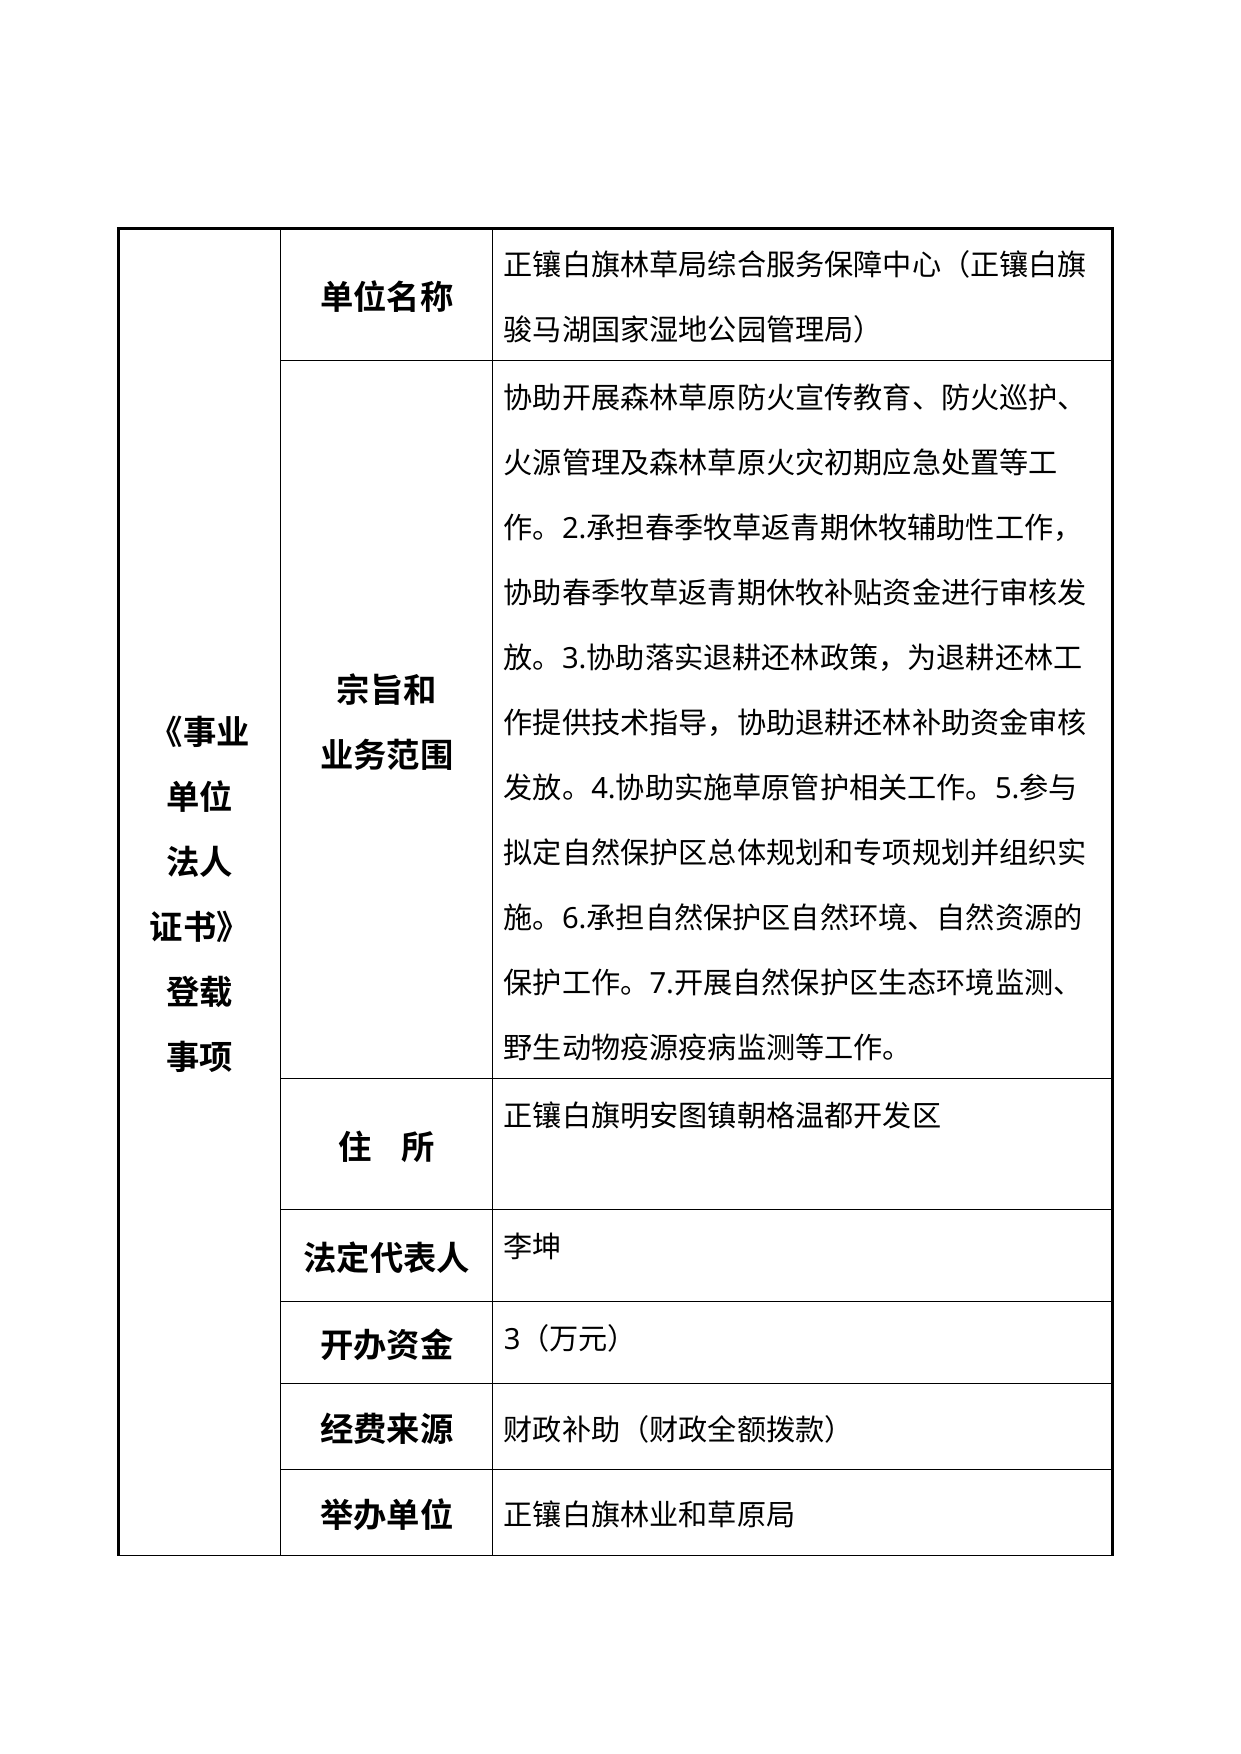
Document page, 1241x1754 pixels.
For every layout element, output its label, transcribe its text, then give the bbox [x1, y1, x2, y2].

table_header 《事业 单位 法人 证书》 登载 事项 [120, 230, 280, 1554]
table_cell 开办资金 [281, 1302, 492, 1383]
table_cell 正镶白旗明安图镇朝格温都开发区 [493, 1079, 1111, 1209]
table_cell 举办单位 [281, 1470, 492, 1554]
table_cell 正镶白旗林业和草原局 [493, 1470, 1111, 1554]
table_cell 李坤 [493, 1210, 1111, 1301]
table_cell 住 所 [281, 1079, 492, 1209]
table_cell 法定代表人 [281, 1210, 492, 1301]
table_cell 经费来源 [281, 1384, 492, 1469]
table_header 正镶白旗林草局综合服务保障中心（正镶白旗骏马湖国家湿地公园管理局） [493, 230, 1111, 360]
table_cell 宗旨和 业务范围 [281, 361, 492, 1078]
table_cell 财政补助（财政全额拨款） [493, 1384, 1111, 1469]
table_cell 协助开展森林草原防火宣传教育、防火巡护、火源管理及森林草原火灾初期应急处置等工作。2.承担春季牧草返青期休牧辅助性工作，协助春季牧草返青期休牧补贴资金进行审核发放。3.协助落实退耕还林政策，为退耕还林工作提供技术指导，协助退耕还林补助资金审核发放。4.协助实施草原管护相关工作。5.参与拟定自然保护区总体规划和专项规划并组织实施。6.承担自然保护区自然环境、自然资源的保护工作。7.开展自然保护区生态环境监测、野生动物疫源疫病监测等工作。 [493, 361, 1111, 1078]
table_cell 3（万元） [493, 1302, 1111, 1383]
table_header 单位名称 [281, 230, 492, 360]
